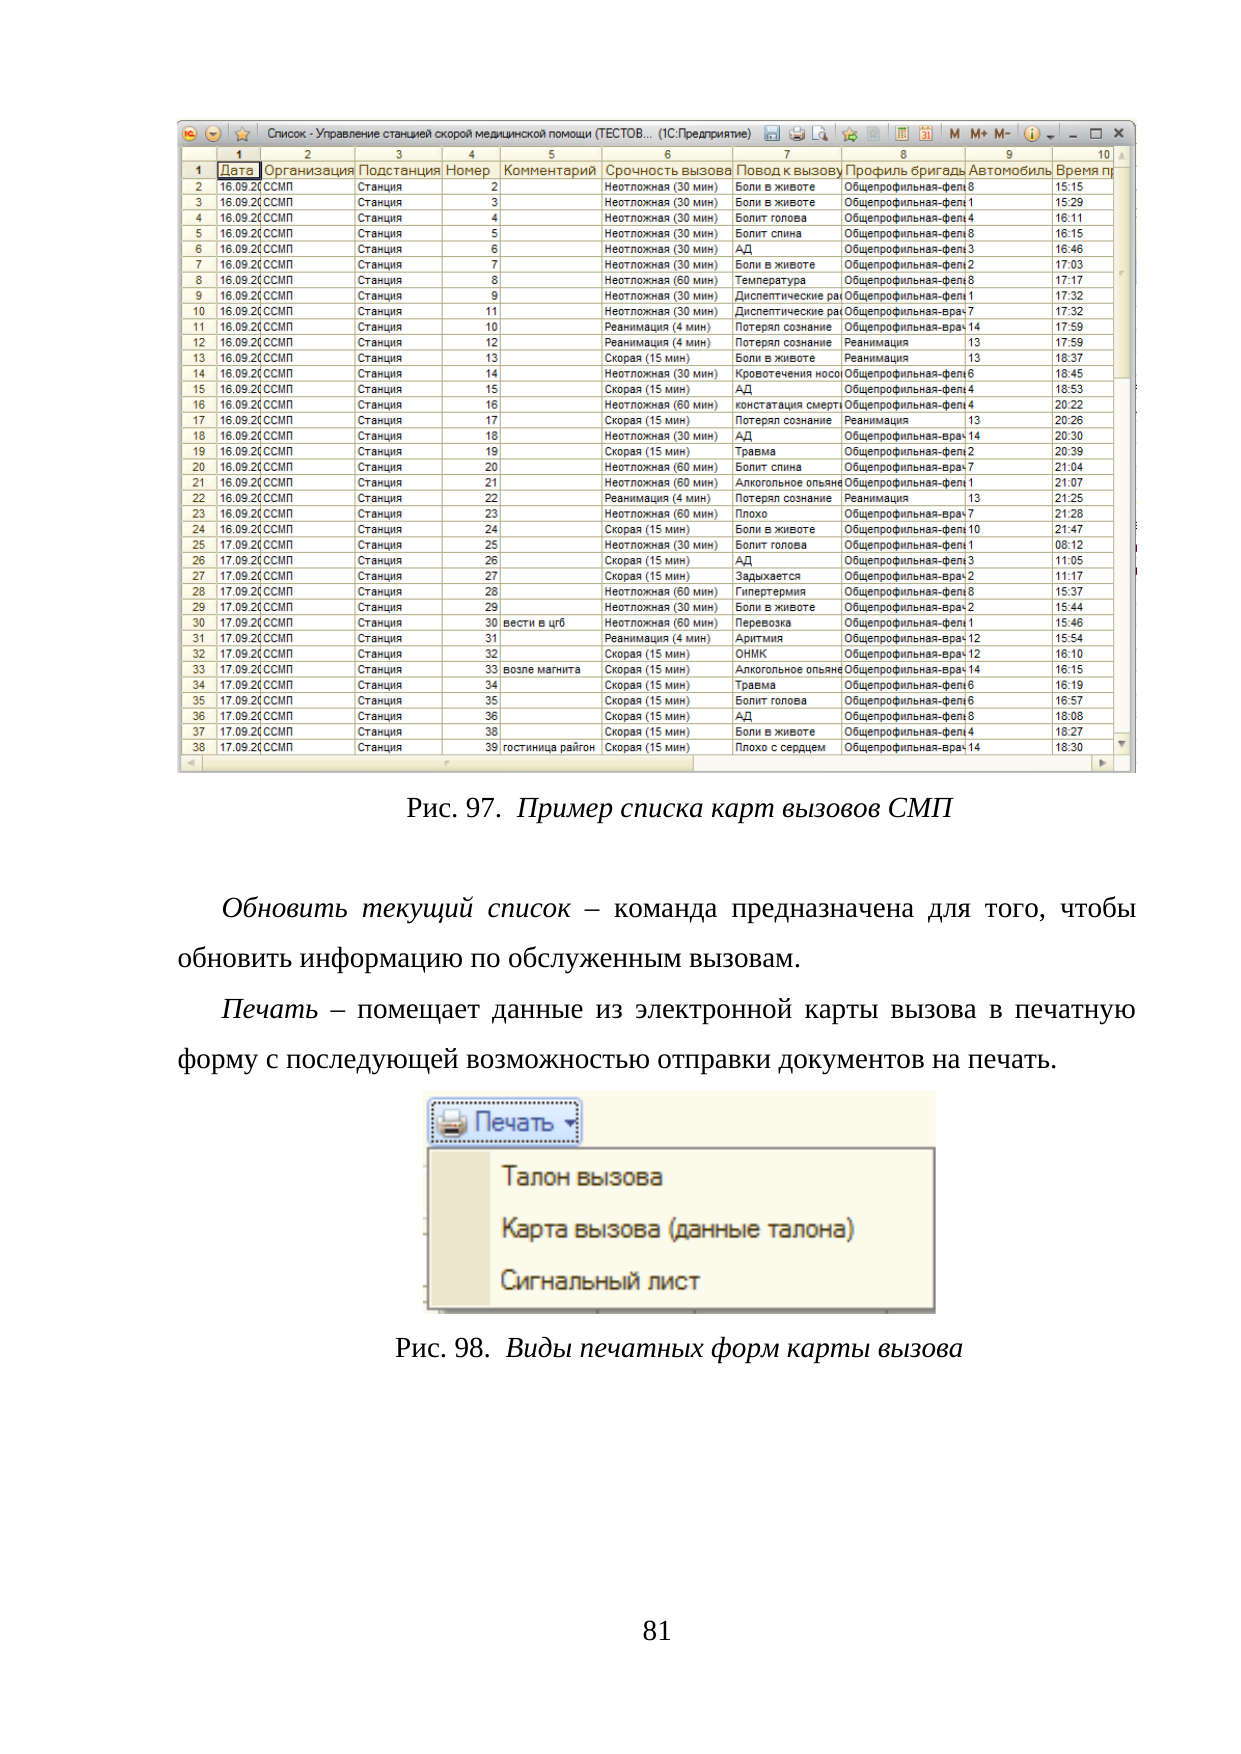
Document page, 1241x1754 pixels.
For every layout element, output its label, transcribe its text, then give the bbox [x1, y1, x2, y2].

picture [422, 1091, 936, 1314]
picture [177, 118, 1137, 773]
text Рис. 97. Пример списка карт вызовов СМП [177, 790, 1137, 823]
text Печать – помещает данные из электронной карты вызова в печатную форму с последующей возможностью отправки документов на печать. [177, 991, 1137, 1075]
text Обновить текущий список – команда предназначена для того, чтобы обновить информацию по обслуженным вызовам. [177, 890, 1137, 974]
text Рис. 98. Виды печатных форм карты вызова [177, 1330, 1137, 1363]
